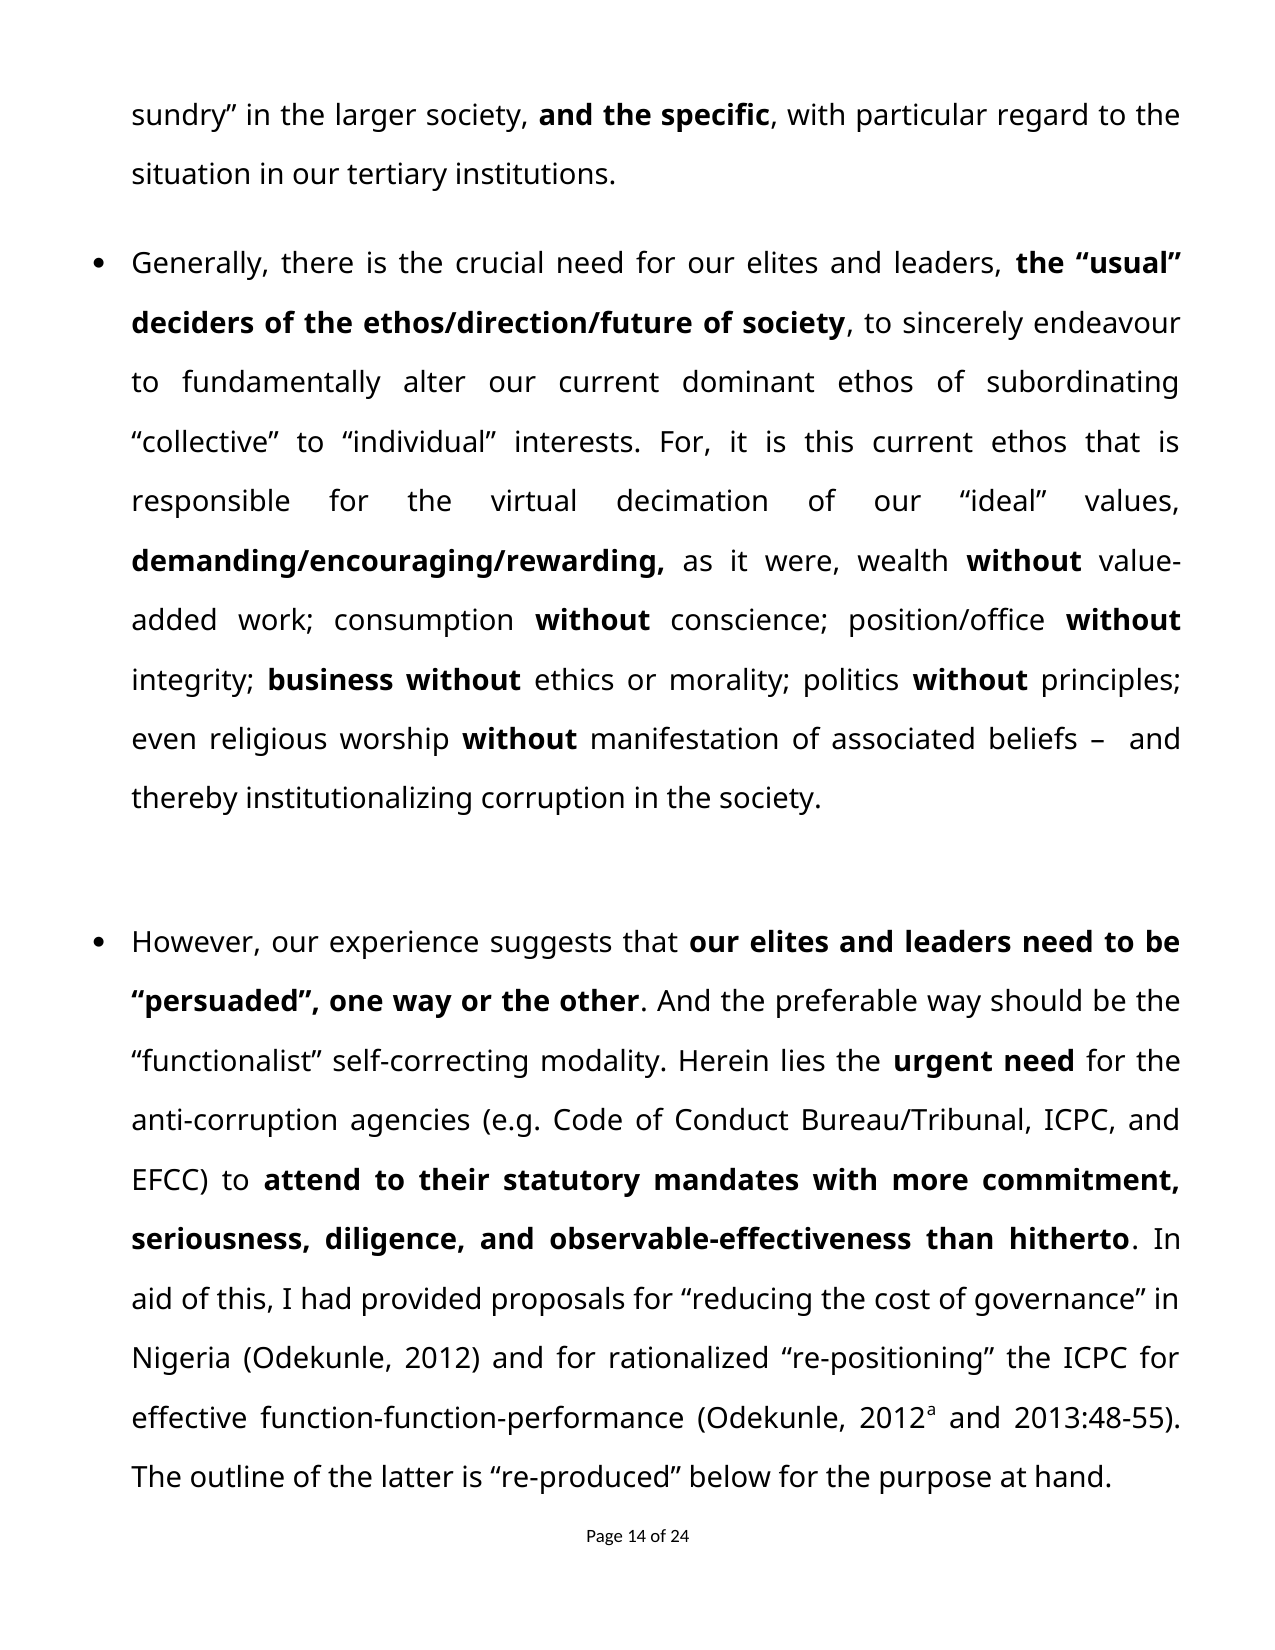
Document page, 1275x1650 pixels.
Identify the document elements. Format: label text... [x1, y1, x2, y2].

list Generally, there is the crucial need for our elites and leaders, the “usual” deciders of the ethos/direction/future of society, to sincerely endeavour to fundamentally alter our current dominant ethos of subordinating “collective” to “individual” interests. For, it is this current ethos that is responsible for the virtual decimation of our “ideal” values, demanding/encouraging/rewarding, as it were, wealth without value-added work; consumption without conscience; position/office without integrity; business without ethics or morality; politics without principles; even religious worship without manifestation of associated beliefs – and thereby institutionalizing corruption in the society. [94, 242, 1181, 817]
list However, our experience suggests that our elites and leaders need to be “persuaded”, one way or the other. And the preferable way should be the “functionalist” self-correcting modality. Herein lies the urgent need for the anti-corruption agencies (e.g. Code of Conduct Bureau/Tribunal, ICPC, and EFCC) to attend to their statutory mandates with more commitment, seriousness, diligence, and observable-effectiveness than hitherto. In aid of this, I had provided proposals for “reducing the cost of governance” in Nigeria (Odekunle, 2012) and for rationalized “re-positioning” the ICPC for effective function-function-performance (Odekunle, 2012a and 2013:48-55). The outline of the latter is “re-produced” below for the purpose at hand. [94, 921, 1181, 1496]
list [94, 94, 1181, 193]
